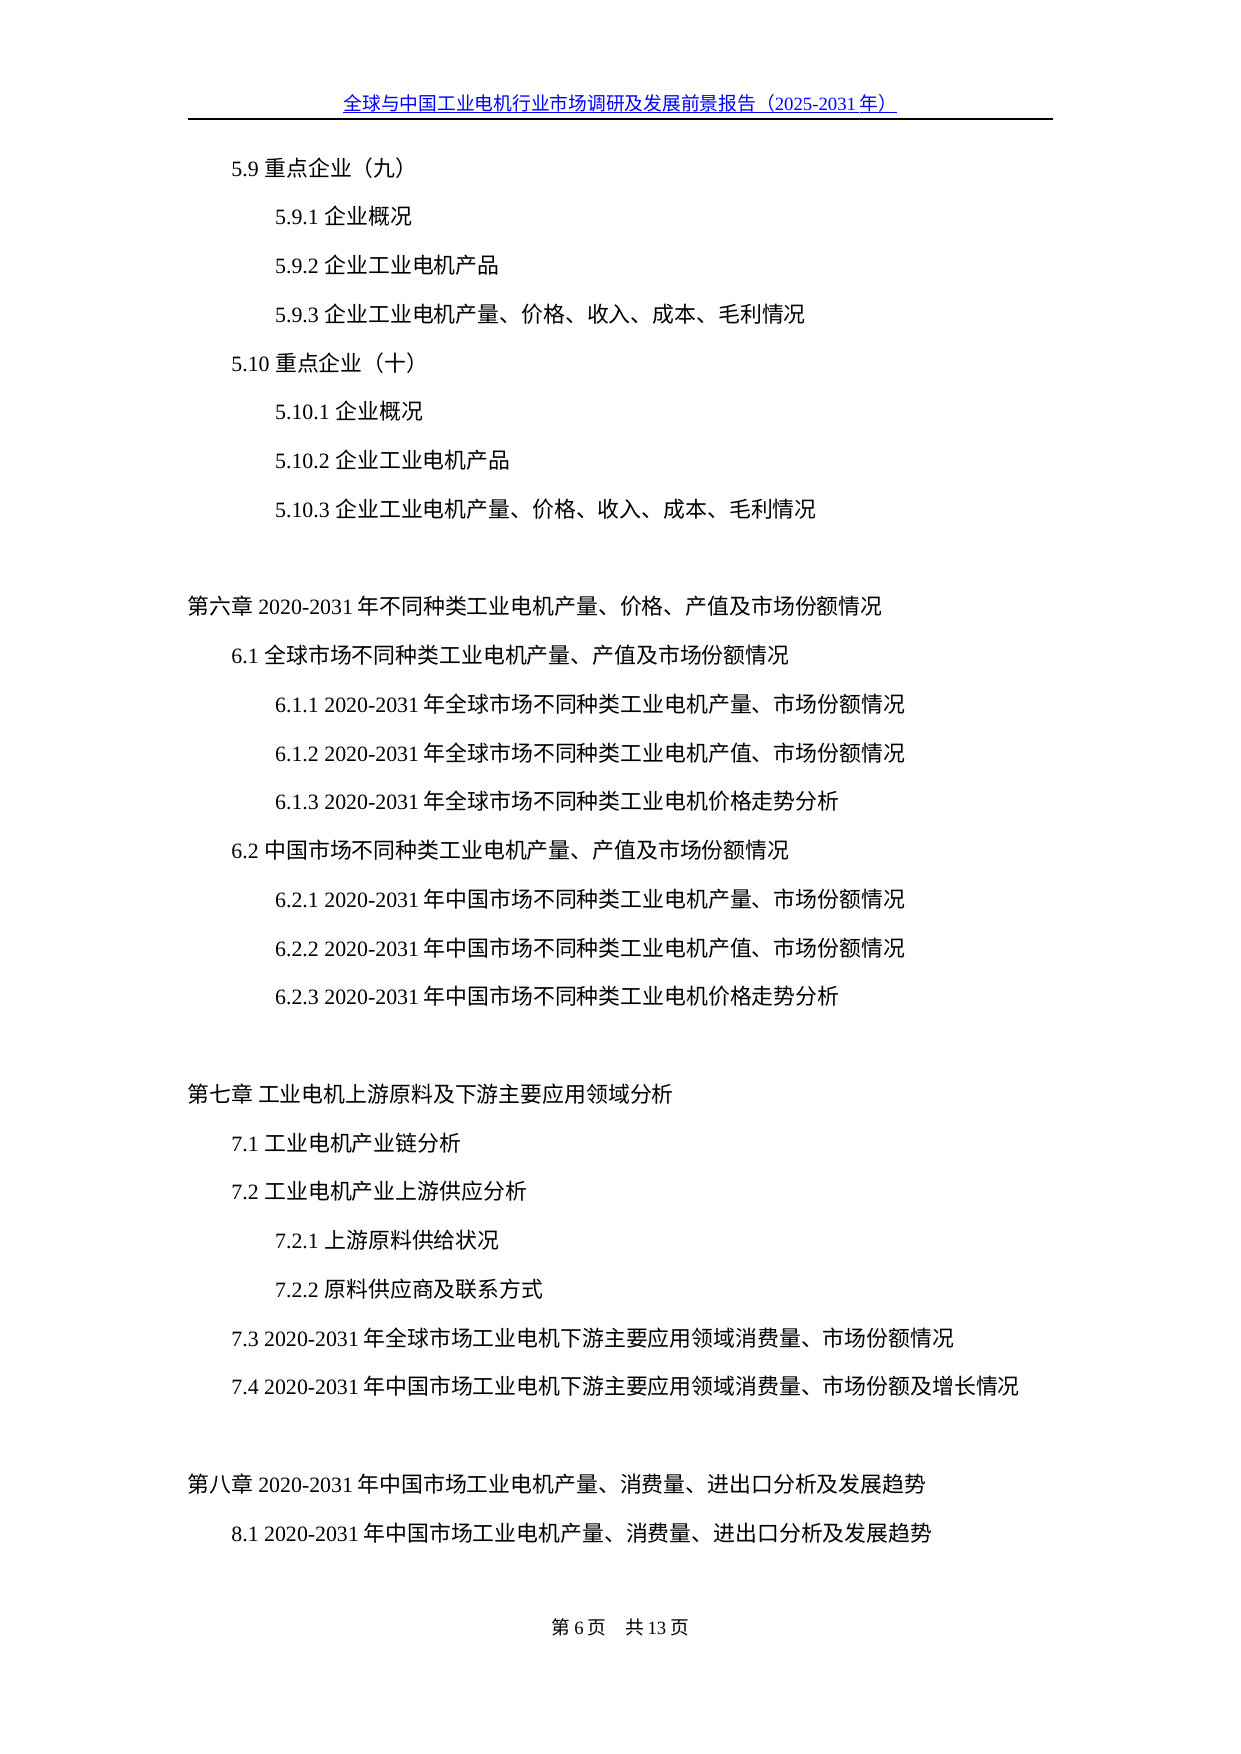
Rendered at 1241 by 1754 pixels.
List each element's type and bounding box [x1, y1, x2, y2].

text [187, 150, 1053, 1548]
